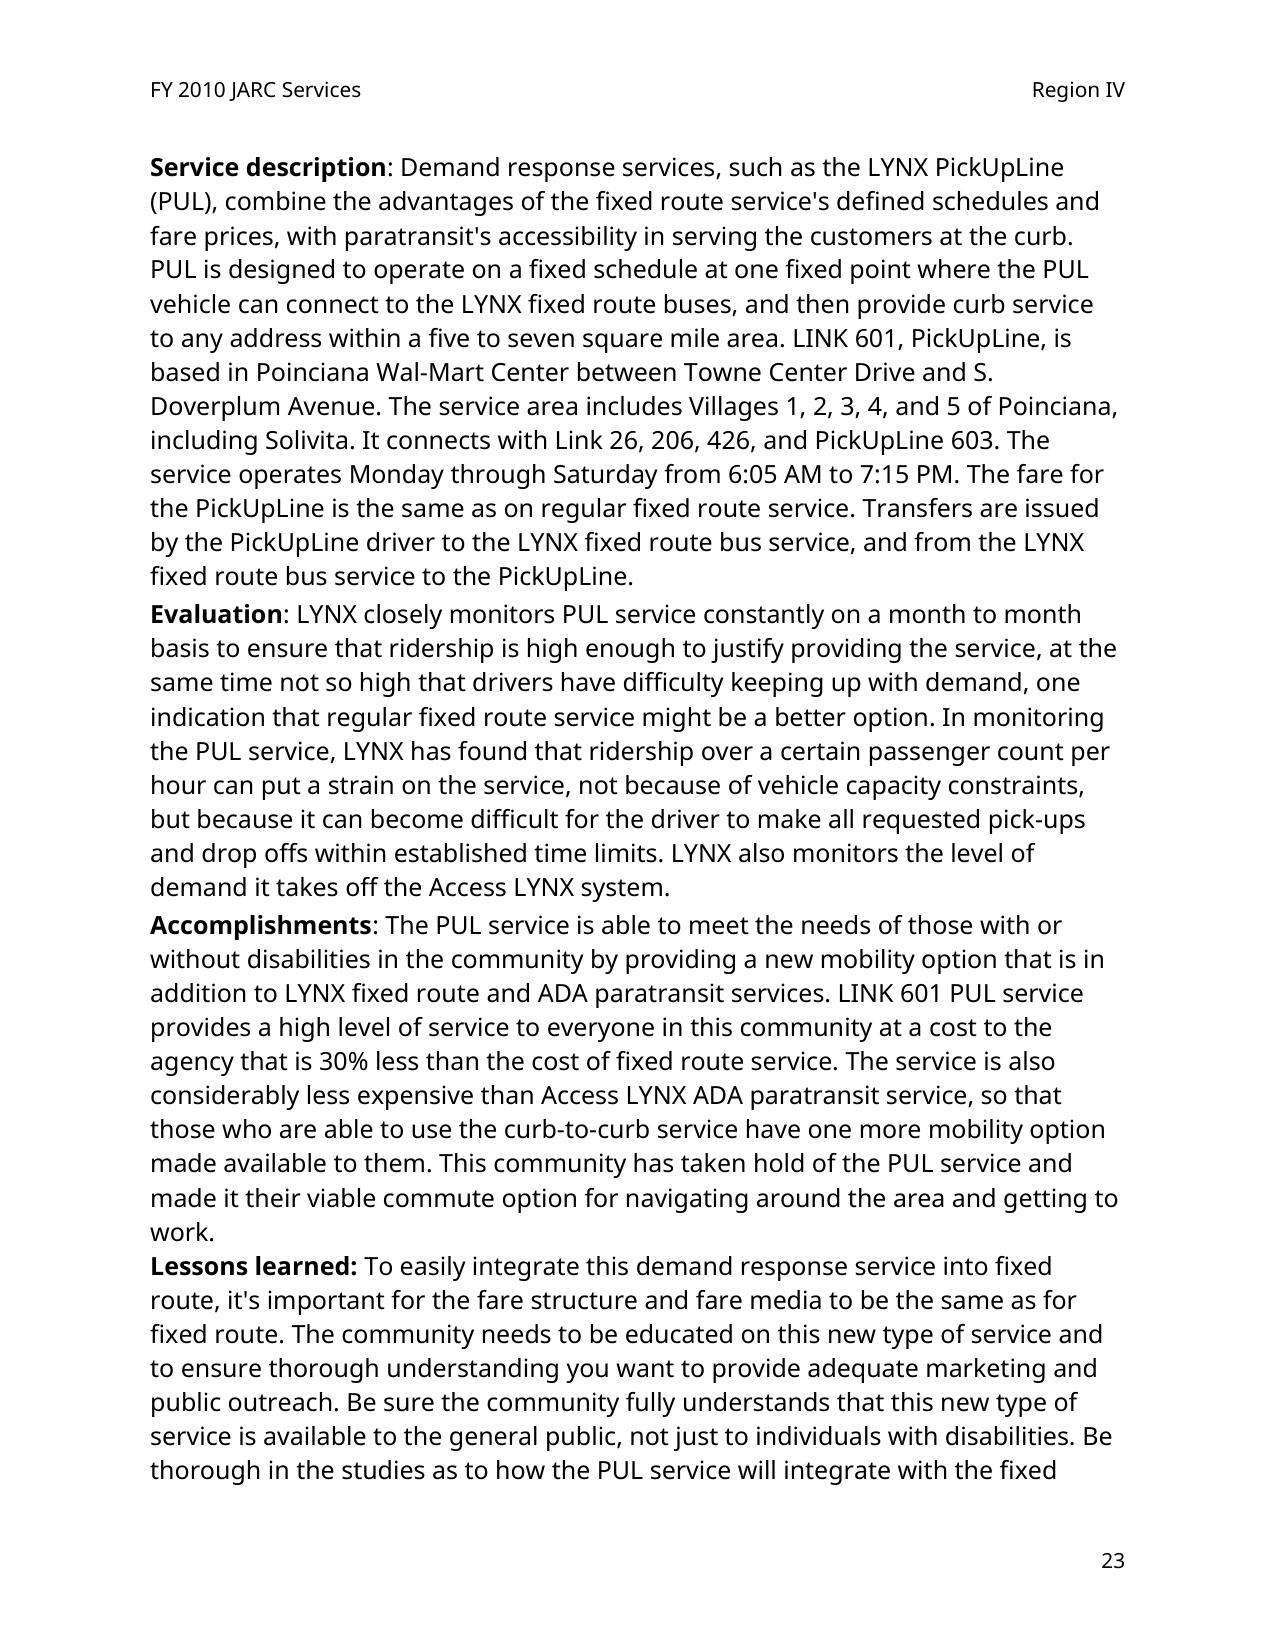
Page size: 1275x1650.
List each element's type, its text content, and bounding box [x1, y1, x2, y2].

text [150, 1248, 1125, 1487]
text Service description: Demand response services, such as the LYNX PickUpLine (PUL), combine the advantages of the fixed route service's defined schedules and fare prices, with paratransit's accessibility in serving the customers at the curb. PUL is designed to operate on a fixed schedule at one fixed point where the PUL vehicle can connect to the LYNX fixed route buses, and then provide curb service to any address within a five to seven square mile area. LINK 601, PickUpLine, is based in Poinciana Wal-Mart Center between Towne Center Drive and S. Doverplum Avenue. The service area includes Villages 1, 2, 3, 4, and 5 of Poinciana, including Solivita. It connects with Link 26, 206, 426, and PickUpLine 603. The service operates Monday through Saturday from 6:05 AM to 7:15 PM. The fare for the PickUpLine is the same as on regular fixed route service. Transfers are issued by the PickUpLine driver to the LYNX fixed route bus service, and from the LYNX fixed route bus service to the PickUpLine. [150, 150, 1125, 593]
text Accomplishments: The PUL service is able to meet the needs of those with or without disabilities in the community by providing a new mobility option that is in addition to LYNX fixed route and ADA paratransit services. LINK 601 PUL service provides a high level of service to everyone in this community at a cost to the agency that is 30% less than the cost of fixed route service. The service is also considerably less expensive than Access LYNX ADA paratransit service, so that those who are able to use the curb-to-curb service have one more mobility option made available to them. This community has taken hold of the PUL service and made it their viable commute option for navigating around the area and getting to work. [150, 908, 1125, 1248]
text Evaluation: LYNX closely monitors PUL service constantly on a month to month basis to ensure that ridership is high enough to justify providing the service, at the same time not so high that drivers have difficulty keeping up with demand, one indication that regular fixed route service might be a better option. In monitoring the PUL service, LYNX has found that ridership over a certain passenger count per hour can put a strain on the service, not because of vehicle capacity constraints, but because it can become difficult for the driver to make all requested pick-ups and drop offs within established time limits. LYNX also monitors the level of demand it takes off the Access LYNX system. [150, 597, 1125, 903]
